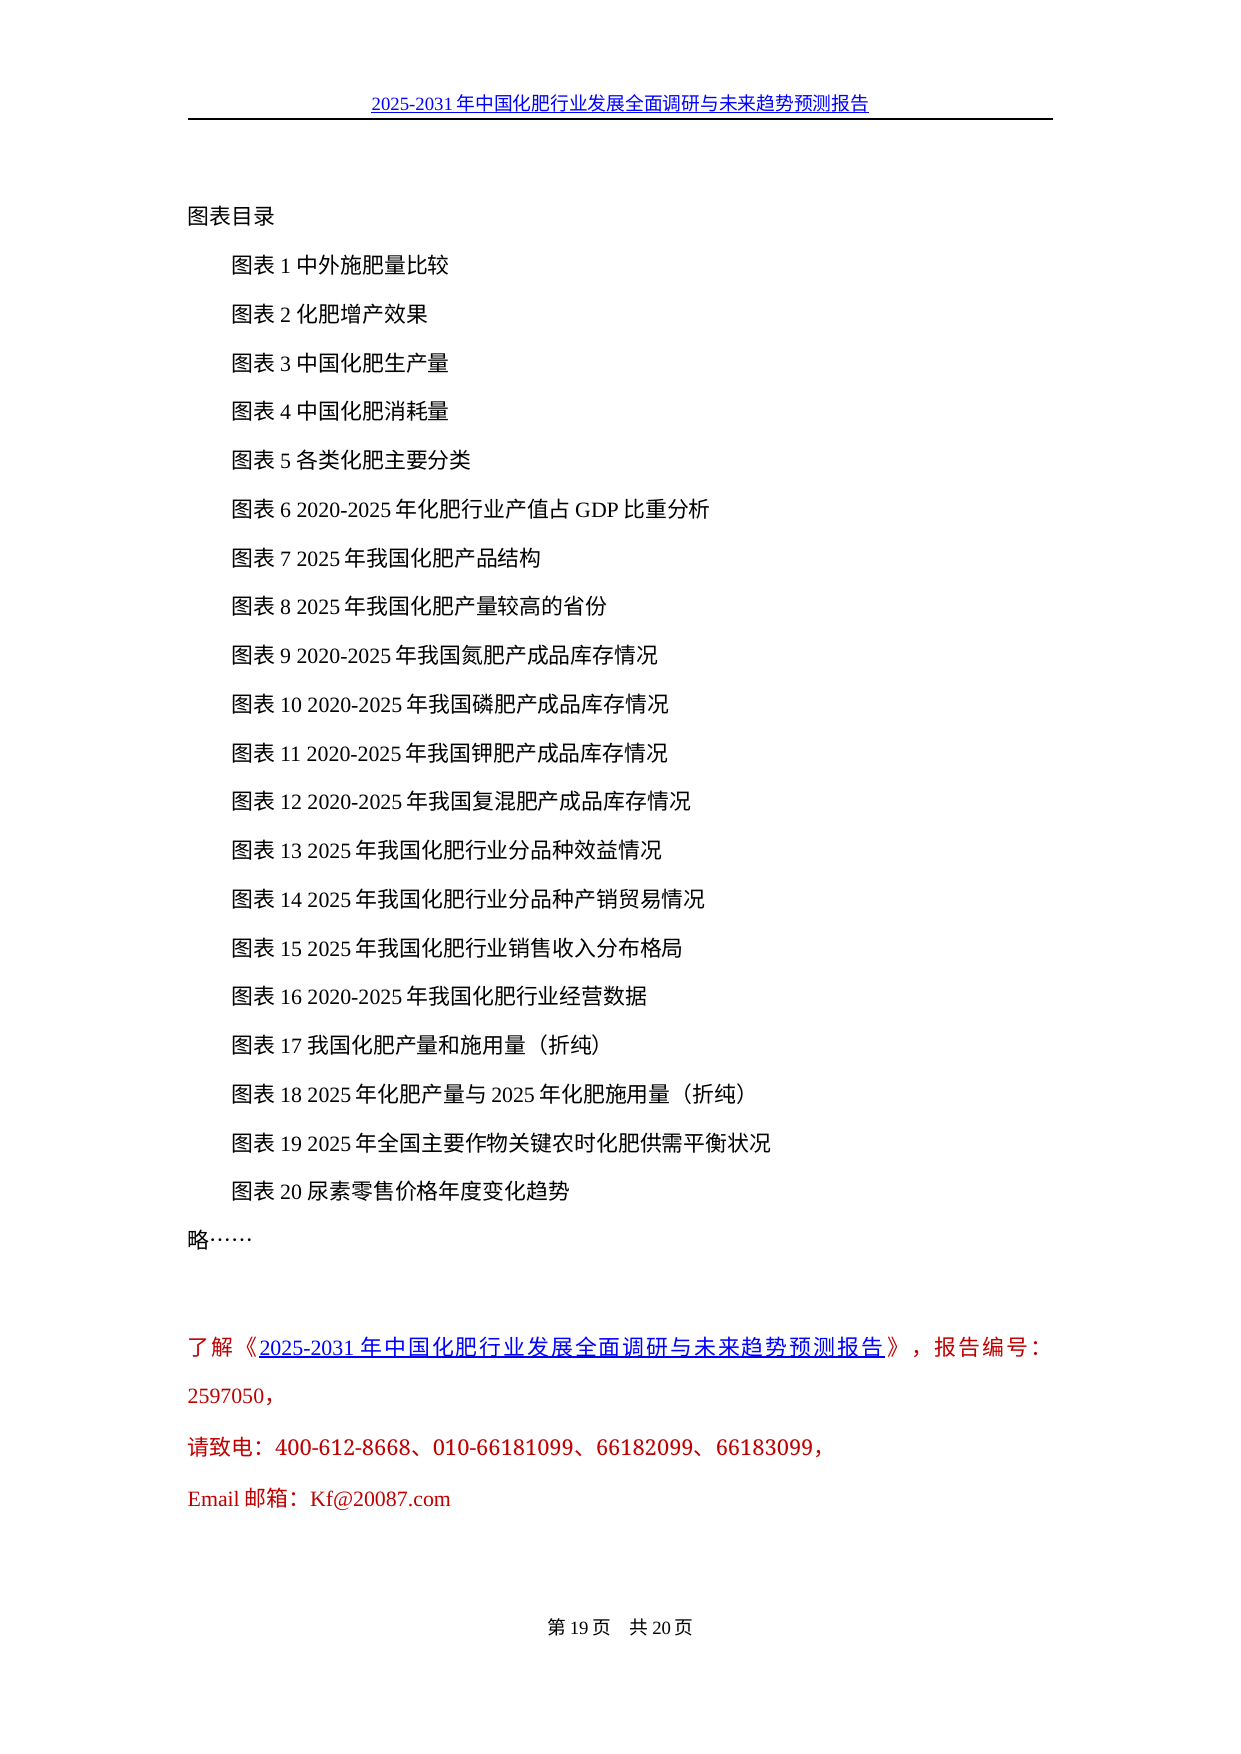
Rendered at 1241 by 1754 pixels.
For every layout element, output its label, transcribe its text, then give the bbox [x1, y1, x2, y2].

text Email邮箱：Kf@20087.com [187, 1481, 1053, 1513]
text 请致电：400-612-8668、010-66181099、66182099、66183099， [187, 1429, 1053, 1462]
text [187, 150, 1053, 1255]
text 了解《2025-2031年中国化肥行业发展全面调研与未来趋势预测报告》，报告编号：2597050， [187, 1329, 1053, 1410]
